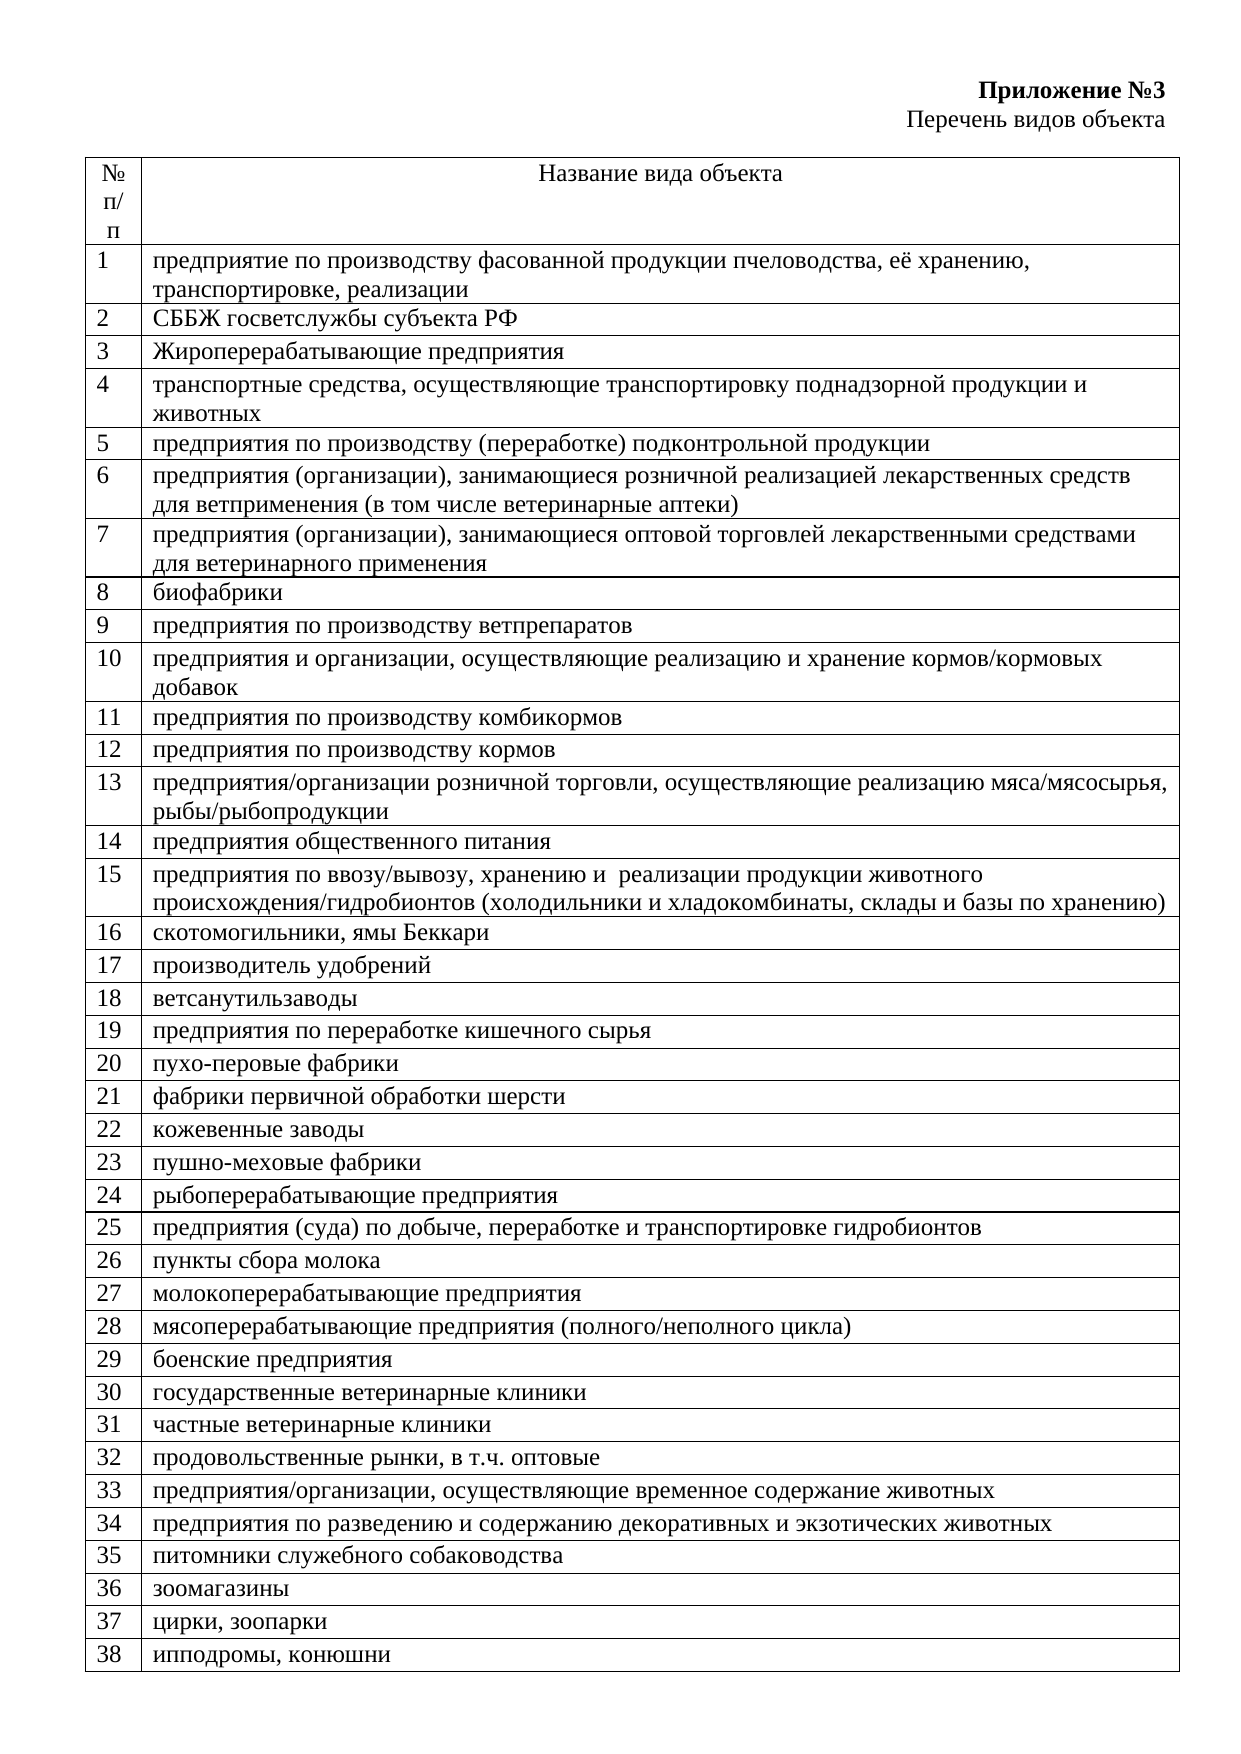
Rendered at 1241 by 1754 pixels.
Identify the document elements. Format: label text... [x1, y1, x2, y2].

table_cell 38 [86, 1639, 141, 1671]
table_cell 14 [86, 826, 141, 858]
table_cell 26 [86, 1245, 141, 1277]
table_cell 2 [86, 304, 141, 335]
table_cell 18 [86, 983, 141, 1014]
table_cell 21 [86, 1081, 141, 1113]
table_header № п/п [86, 158, 141, 244]
table_cell 36 [86, 1574, 141, 1605]
table_cell 22 [86, 1114, 141, 1146]
table_cell рыбоперерабатывающие предприятия [142, 1180, 1179, 1211]
table_cell 28 [86, 1311, 141, 1343]
table_cell молокоперерабатывающие предприятия [142, 1278, 1179, 1310]
table_cell 34 [86, 1508, 141, 1539]
table_cell 3 [86, 336, 141, 368]
table_cell 5 [86, 428, 141, 459]
table_cell 33 [86, 1475, 141, 1507]
table_cell СББЖ госветслужбы субъекта РФ [142, 304, 1179, 335]
table_cell предприятия общественного питания [142, 826, 1179, 858]
table_cell 31 [86, 1409, 141, 1441]
table_cell зоомагазины [142, 1574, 1179, 1605]
table_cell предприятие по производству фасованной продукции пчеловодства, её хранению, транспортировке, реализации [142, 245, 1179, 302]
table_cell 23 [86, 1147, 141, 1179]
table_cell 8 [86, 578, 141, 609]
table_cell цирки, зоопарки [142, 1606, 1179, 1638]
table_cell пункты сбора молока [142, 1245, 1179, 1277]
table_cell 15 [86, 859, 141, 916]
table_cell 16 [86, 917, 141, 949]
table_cell мясоперерабатывающие предприятия (полного/неполного цикла) [142, 1311, 1179, 1343]
table_cell 13 [86, 767, 141, 825]
table_cell биофабрики [142, 578, 1179, 609]
table_cell 6 [86, 460, 141, 518]
table_cell боенские предприятия [142, 1344, 1179, 1376]
table_cell скотомогильники, ямы Беккари [142, 917, 1179, 949]
table_cell 25 [86, 1213, 141, 1244]
table_cell предприятия по производству кормов [142, 735, 1179, 766]
table_cell 19 [86, 1016, 141, 1047]
table_cell 4 [86, 369, 141, 427]
table_cell производитель удобрений [142, 950, 1179, 982]
table_cell 1 [86, 245, 141, 302]
table_cell 10 [86, 643, 141, 701]
table_cell пушно-меховые фабрики [142, 1147, 1179, 1179]
table_cell питомники служебного собаководства [142, 1541, 1179, 1572]
table_cell ветсанутильзаводы [142, 983, 1179, 1014]
table_cell 37 [86, 1606, 141, 1638]
text Приложение №3 [75, 75, 1165, 104]
table_cell 11 [86, 702, 141, 733]
table_cell 24 [86, 1180, 141, 1211]
table_cell предприятия по разведению и содержанию декоративных и экзотических животных [142, 1508, 1179, 1539]
table_cell предприятия по производству (переработке) подконтрольной продукции [142, 428, 1179, 459]
table_cell государственные ветеринарные клиники [142, 1377, 1179, 1408]
text Перечень видов объекта [75, 104, 1165, 132]
table_cell предприятия по производству ветпрепаратов [142, 610, 1179, 642]
table_cell кожевенные заводы [142, 1114, 1179, 1146]
table_cell предприятия (организации), занимающиеся розничной реализацией лекарственных средств для ветприменения (в том числе ветеринарные аптеки) [142, 460, 1179, 518]
table_cell предприятия по переработке кишечного сырья [142, 1016, 1179, 1047]
table_cell пухо-перовые фабрики [142, 1049, 1179, 1080]
table_cell 27 [86, 1278, 141, 1310]
table_cell ипподромы, конюшни [142, 1639, 1179, 1671]
table_cell фабрики первичной обработки шерсти [142, 1081, 1179, 1113]
table_cell предприятия (суда) по добыче, переработке и транспортировке гидробионтов [142, 1213, 1179, 1244]
table_header Название вида объекта [142, 158, 1179, 244]
table_cell 29 [86, 1344, 141, 1376]
table_cell Жироперерабатывающие предприятия [142, 336, 1179, 368]
table_cell 7 [86, 519, 141, 576]
table_cell частные ветеринарные клиники [142, 1409, 1179, 1441]
table_cell 35 [86, 1541, 141, 1572]
table_cell 17 [86, 950, 141, 982]
table_cell транспортные средства, осуществляющие транспортировку поднадзорной продукции и животных [142, 369, 1179, 427]
table_cell предприятия/организации розничной торговли, осуществляющие реализацию мяса/мясосырья, рыбы/рыбопродукции [142, 767, 1179, 825]
table_cell предприятия/организации, осуществляющие временное содержание животных [142, 1475, 1179, 1507]
table_cell предприятия и организации, осуществляющие реализацию и хранение кормов/кормовых добавок [142, 643, 1179, 701]
table_cell 32 [86, 1442, 141, 1474]
table_cell 9 [86, 610, 141, 642]
table_cell продовольственные рынки, в т.ч. оптовые [142, 1442, 1179, 1474]
table_cell предприятия по производству комбикормов [142, 702, 1179, 733]
table_cell 20 [86, 1049, 141, 1080]
table_cell предприятия по ввозу/вывозу, хранению и реализации продукции животного происхождения/гидробионтов (холодильники и хладокомбинаты, склады и базы по хранению) [142, 859, 1179, 916]
table_cell 30 [86, 1377, 141, 1408]
table_cell 12 [86, 735, 141, 766]
table_cell предприятия (организации), занимающиеся оптовой торговлей лекарственными средствами для ветеринарного применения [142, 519, 1179, 576]
